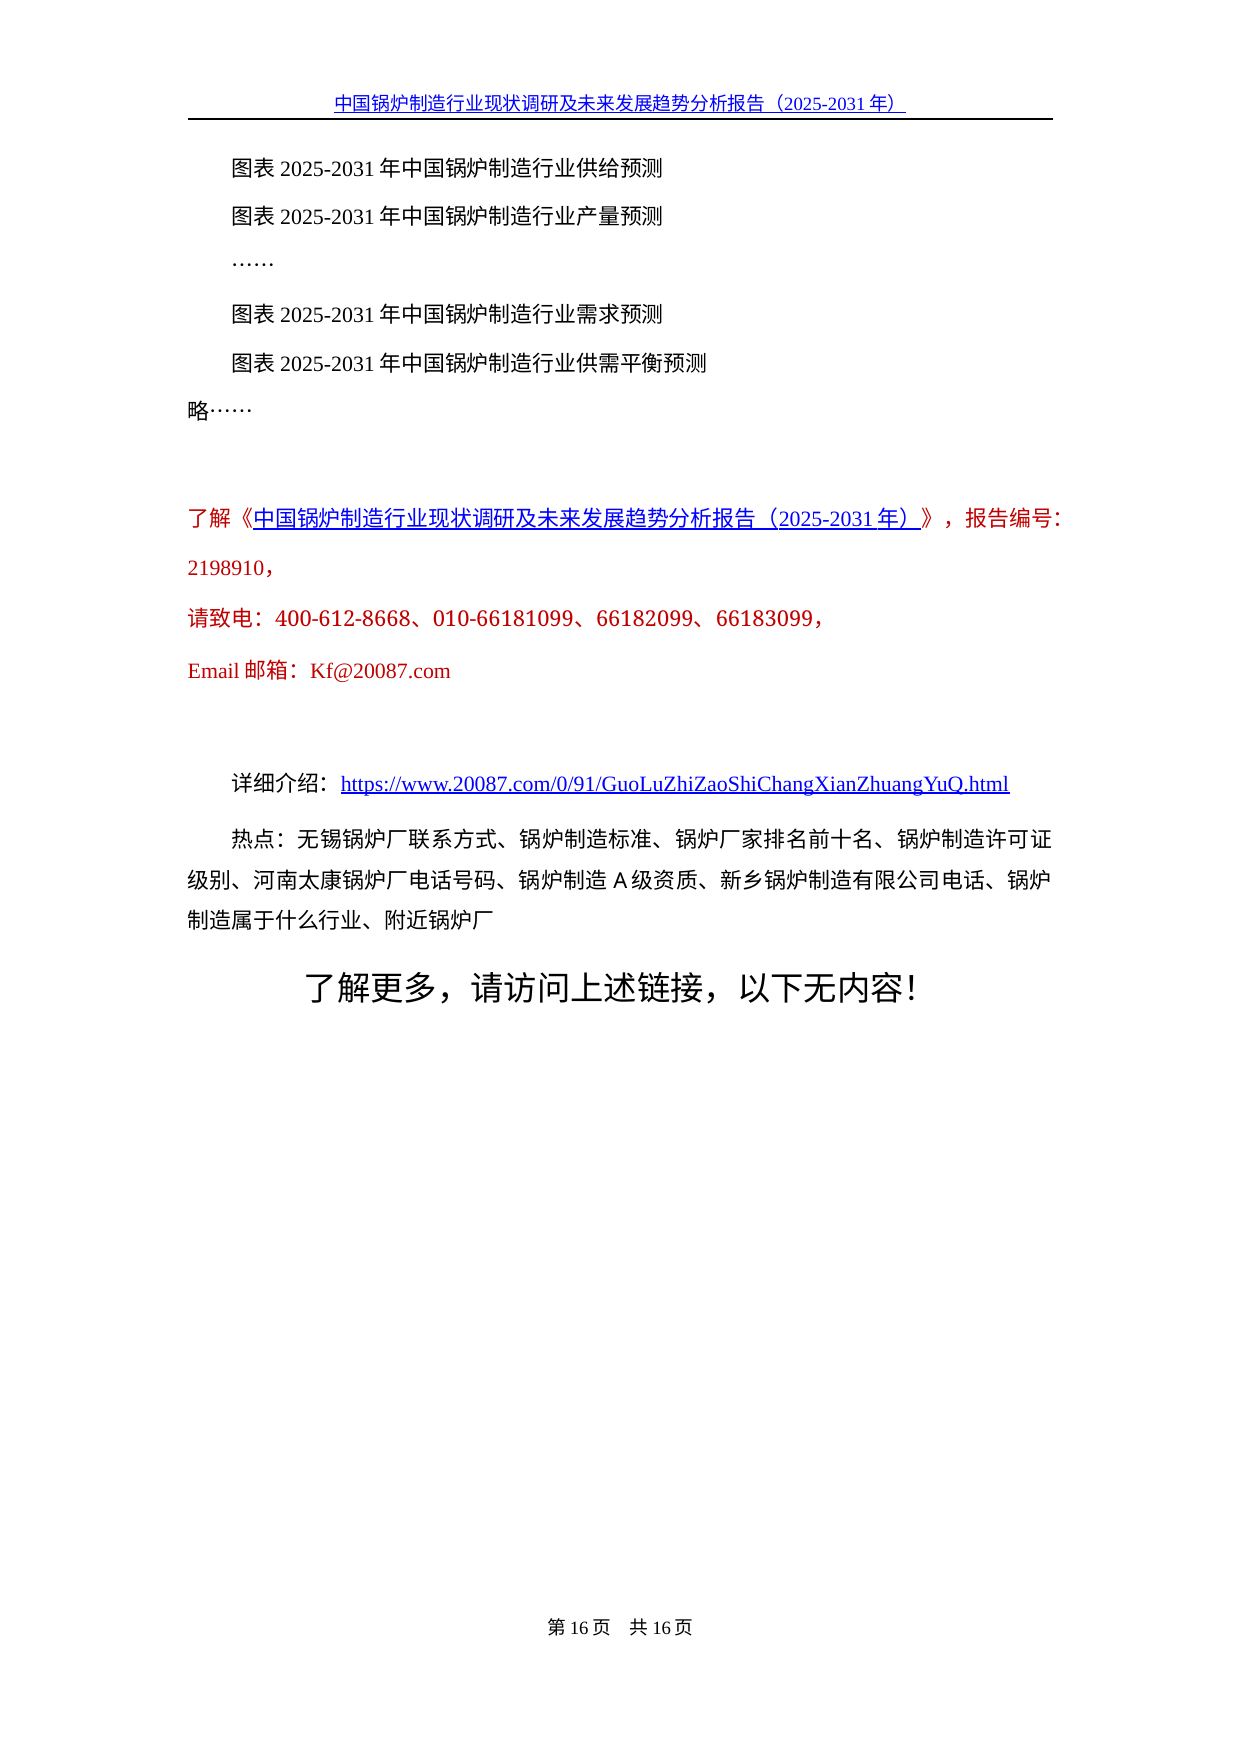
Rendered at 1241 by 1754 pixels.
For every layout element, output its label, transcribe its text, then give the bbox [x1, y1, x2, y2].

text Email邮箱：Kf@20087.com [187, 652, 1053, 685]
text 请致电：400-612-8668、010-66181099、66182099、66183099， [187, 601, 1053, 633]
text 了解《中国锅炉制造行业现状调研及未来发展趋势分析报告（2025-2031年）》，报告编号：2198910， [187, 500, 1053, 582]
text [187, 150, 1053, 426]
text 热点：无锡锅炉厂联系方式、锅炉制造标准、锅炉厂家排名前十名、锅炉制造许可证级别、河南太康锅炉厂电话号码、锅炉制造A级资质、新乡锅炉制造有限公司电话、锅炉制造属于什么行业、附近锅炉厂 [187, 822, 1053, 936]
text 详细介绍：https://www.20087.com/0/91/GuoLuZhiZaoShiChangXianZhuangYuQ.html [187, 765, 1053, 798]
title 了解更多，请访问上述链接，以下无内容！ [187, 953, 1053, 1018]
